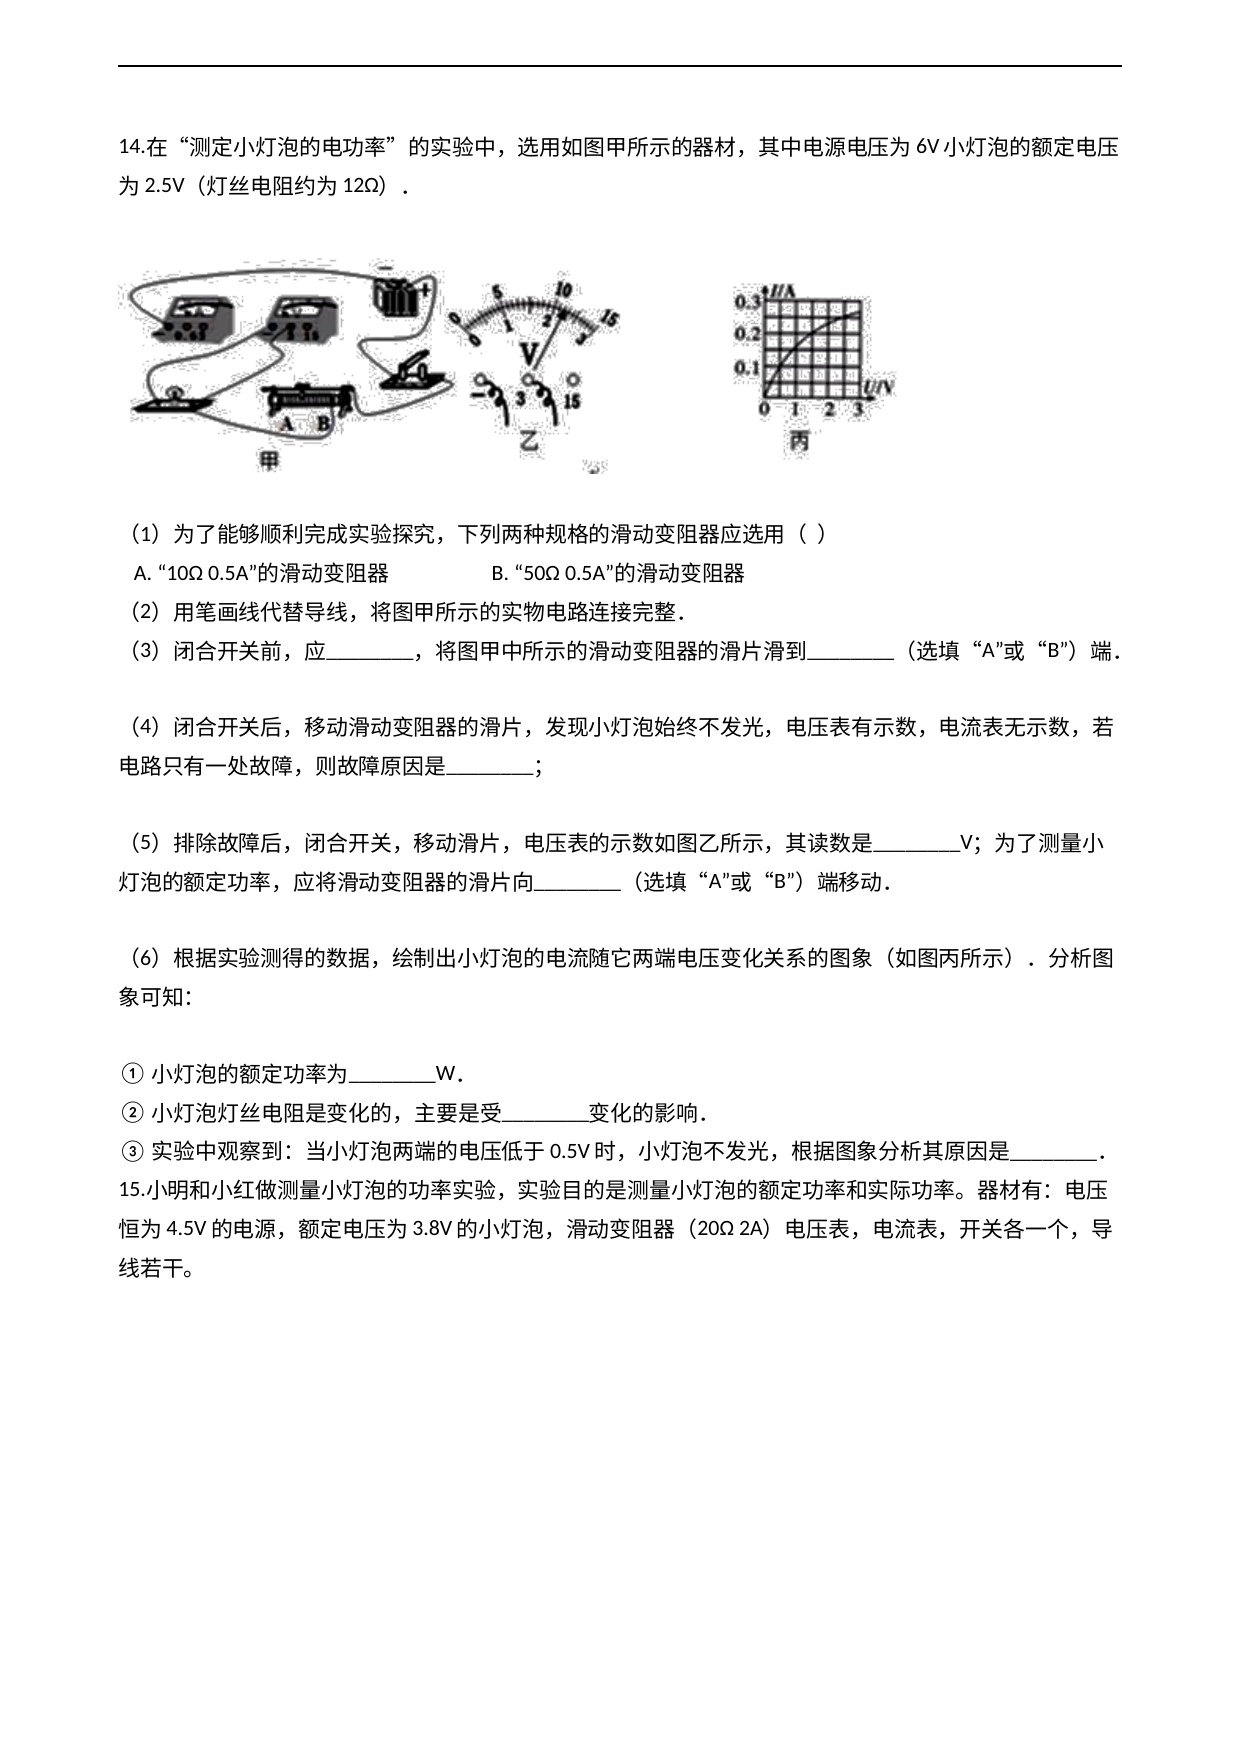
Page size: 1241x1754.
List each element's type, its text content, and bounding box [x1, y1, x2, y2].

picture [118, 246, 911, 474]
text 15.小明和小红做测量小灯泡的功率实验，实验目的是测量小灯泡的额定功率和实际功率。器材有：电压恒为4.5V的电源，额定电压为3.8V的小灯泡，滑动变阻器（20Ω 2A）电压表，电流表，开关各一个，导线若干。 [118, 1173, 1122, 1283]
text （6）根据实验测得的数据，绘制出小灯泡的电流随它两端电压变化关系的图象（如图丙所示）．分析图象可知： [118, 941, 1122, 1012]
text （4）闭合开关后，移动滑动变阻器的滑片，发现小灯泡始终不发光，电压表有示数，电流表无示数，若电路只有一处故障，则故障原因是________； [118, 710, 1122, 781]
text ②小灯泡灯丝电阻是变化的，主要是受________变化的影响． [118, 1095, 1122, 1128]
text ①小灯泡的额定功率为________W． [118, 1056, 1122, 1089]
text （3）闭合开关前，应________，将图甲中所示的滑动变阻器的滑片滑到________（选填“A”或“B”）端． [118, 633, 1122, 666]
text （2）用笔画线代替导线，将图甲所示的实物电路连接完整． [118, 594, 1122, 627]
text （1）为了能够顺利完成实验探究，下列两种规格的滑动变阻器应选用（ ） [118, 517, 1122, 549]
text ③实验中观察到：当小灯泡两端的电压低于0.5V时，小灯泡不发光，根据图象分析其原因是________． [118, 1134, 1122, 1166]
text A. “10Ω 0.5A”的滑动变阻器 B. “50Ω 0.5A”的滑动变阻器 [134, 556, 1122, 588]
text （5）排除故障后，闭合开关，移动滑片，电压表的示数如图乙所示，其读数是________V；为了测量小灯泡的额定功率，应将滑动变阻器的滑片向________（选填“A”或“B”）端移动． [118, 825, 1122, 897]
